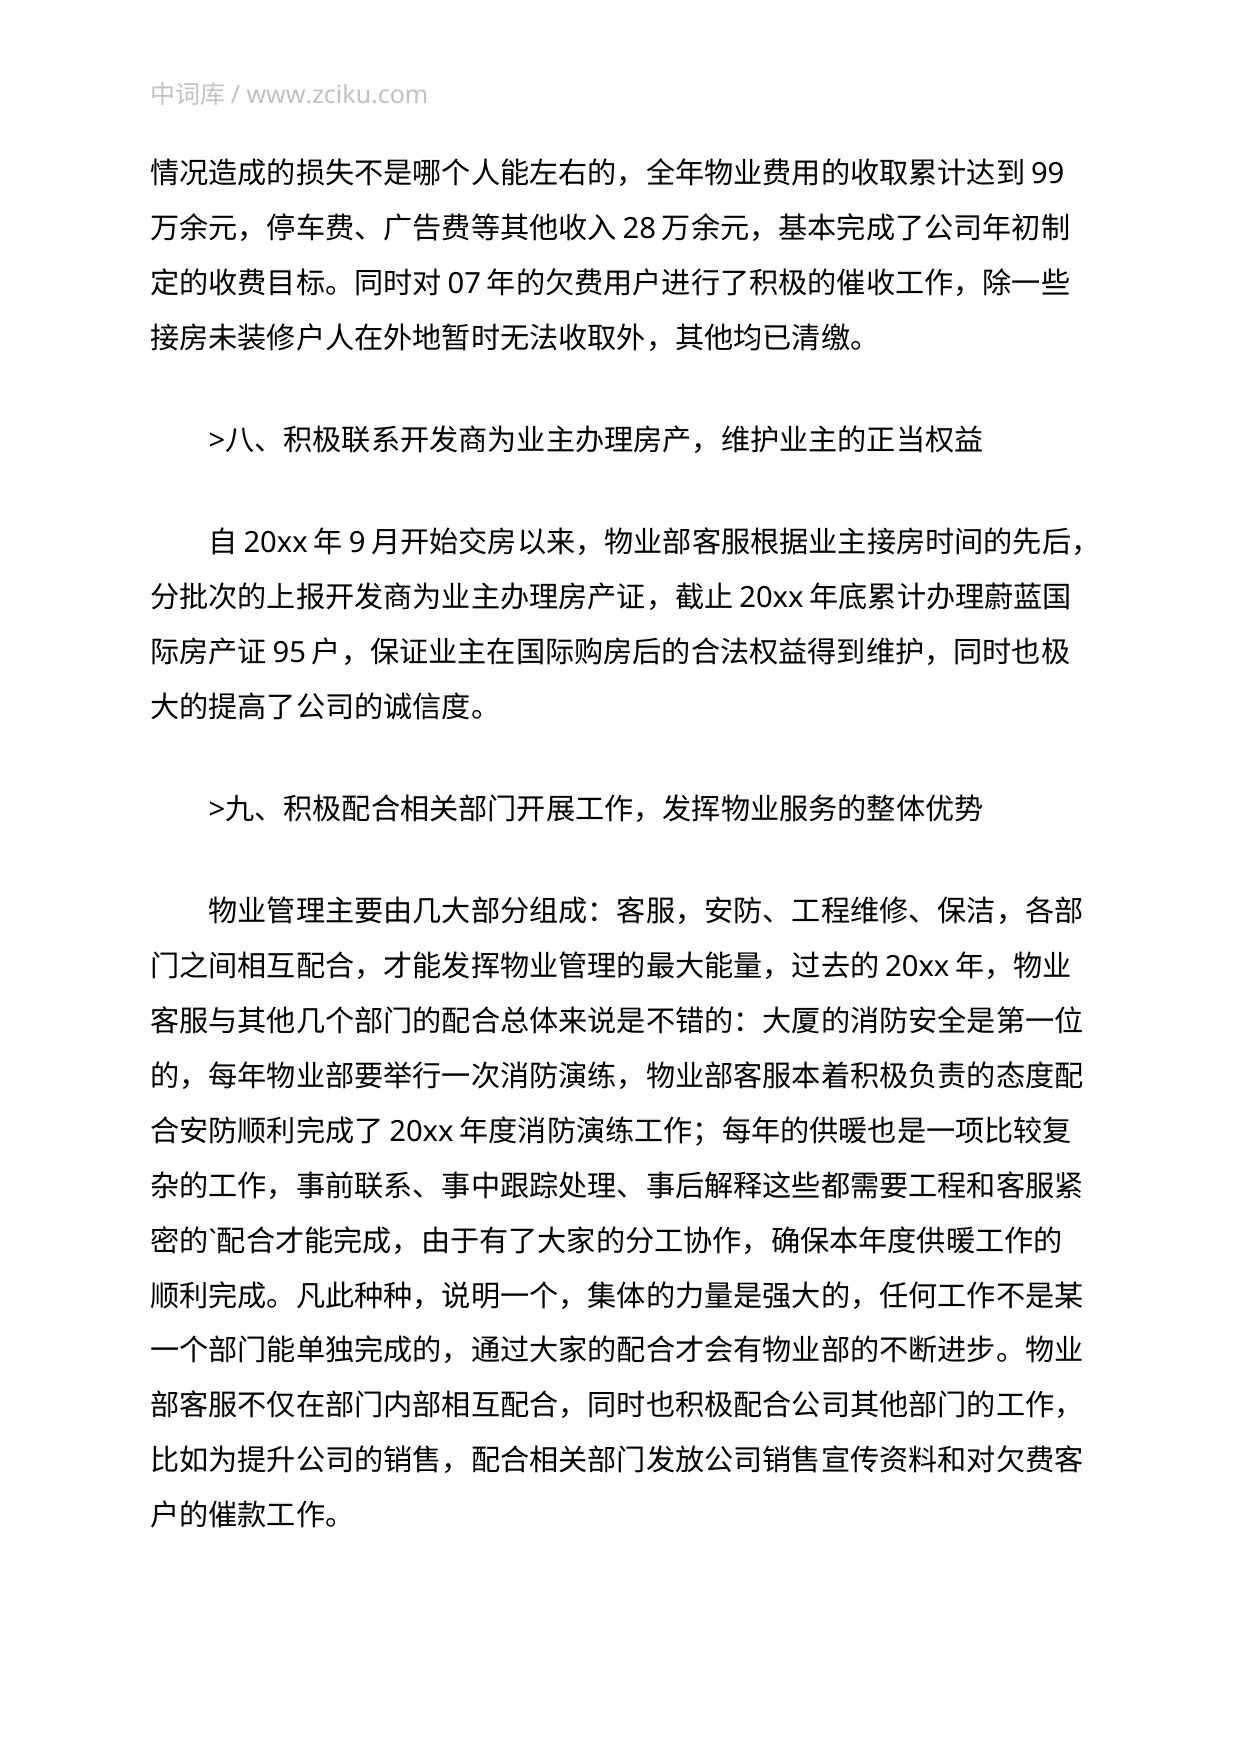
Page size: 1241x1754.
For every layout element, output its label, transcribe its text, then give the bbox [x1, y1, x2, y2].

text 自20xx年9月开始交房以来，物业部客服根据业主接房时间的先后，分批次的上报开发商为业主办理房产证，截止20xx年底累计办理蔚蓝国际房产证95户，保证业主在国际购房后的合法权益得到维护，同时也极大的提高了公司的诚信度。 [150, 519, 1090, 726]
text >九、积极配合相关部门开展工作，发挥物业服务的整体优势 [150, 786, 1090, 828]
text >八、积极联系开发商为业主办理房产，维护业主的正当权益 [150, 417, 1090, 459]
text 物业管理主要由几大部分组成：客服，安防、工程维修、保洁，各部门之间相互配合，才能发挥物业管理的最大能量，过去的20xx年，物业客服与其他几个部门的配合总体来说是不错的：大厦的消防安全是第一位的，每年物业部要举行一次消防演练，物业部客服本着积极负责的态度配合安防顺利完成了20xx年度消防演练工作；每年的供暖也是一项比较复杂的工作，事前联系、事中跟踪处理、事后解释这些都需要工程和客服紧密的`配合才能完成，由于有了大家的分工协作，确保本年度供暖工作的顺利完成。凡此种种，说明一个，集体的力量是强大的，任何工作不是某一个部门能单独完成的，通过大家的配合才会有物业部的不断进步。物业部客服不仅在部门内部相互配合，同时也积极配合公司其他部门的工作，比如为提升公司的销售，配合相关部门发放公司销售宣传资料和对欠费客户的催款工作。 [150, 887, 1090, 1534]
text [150, 150, 1090, 357]
